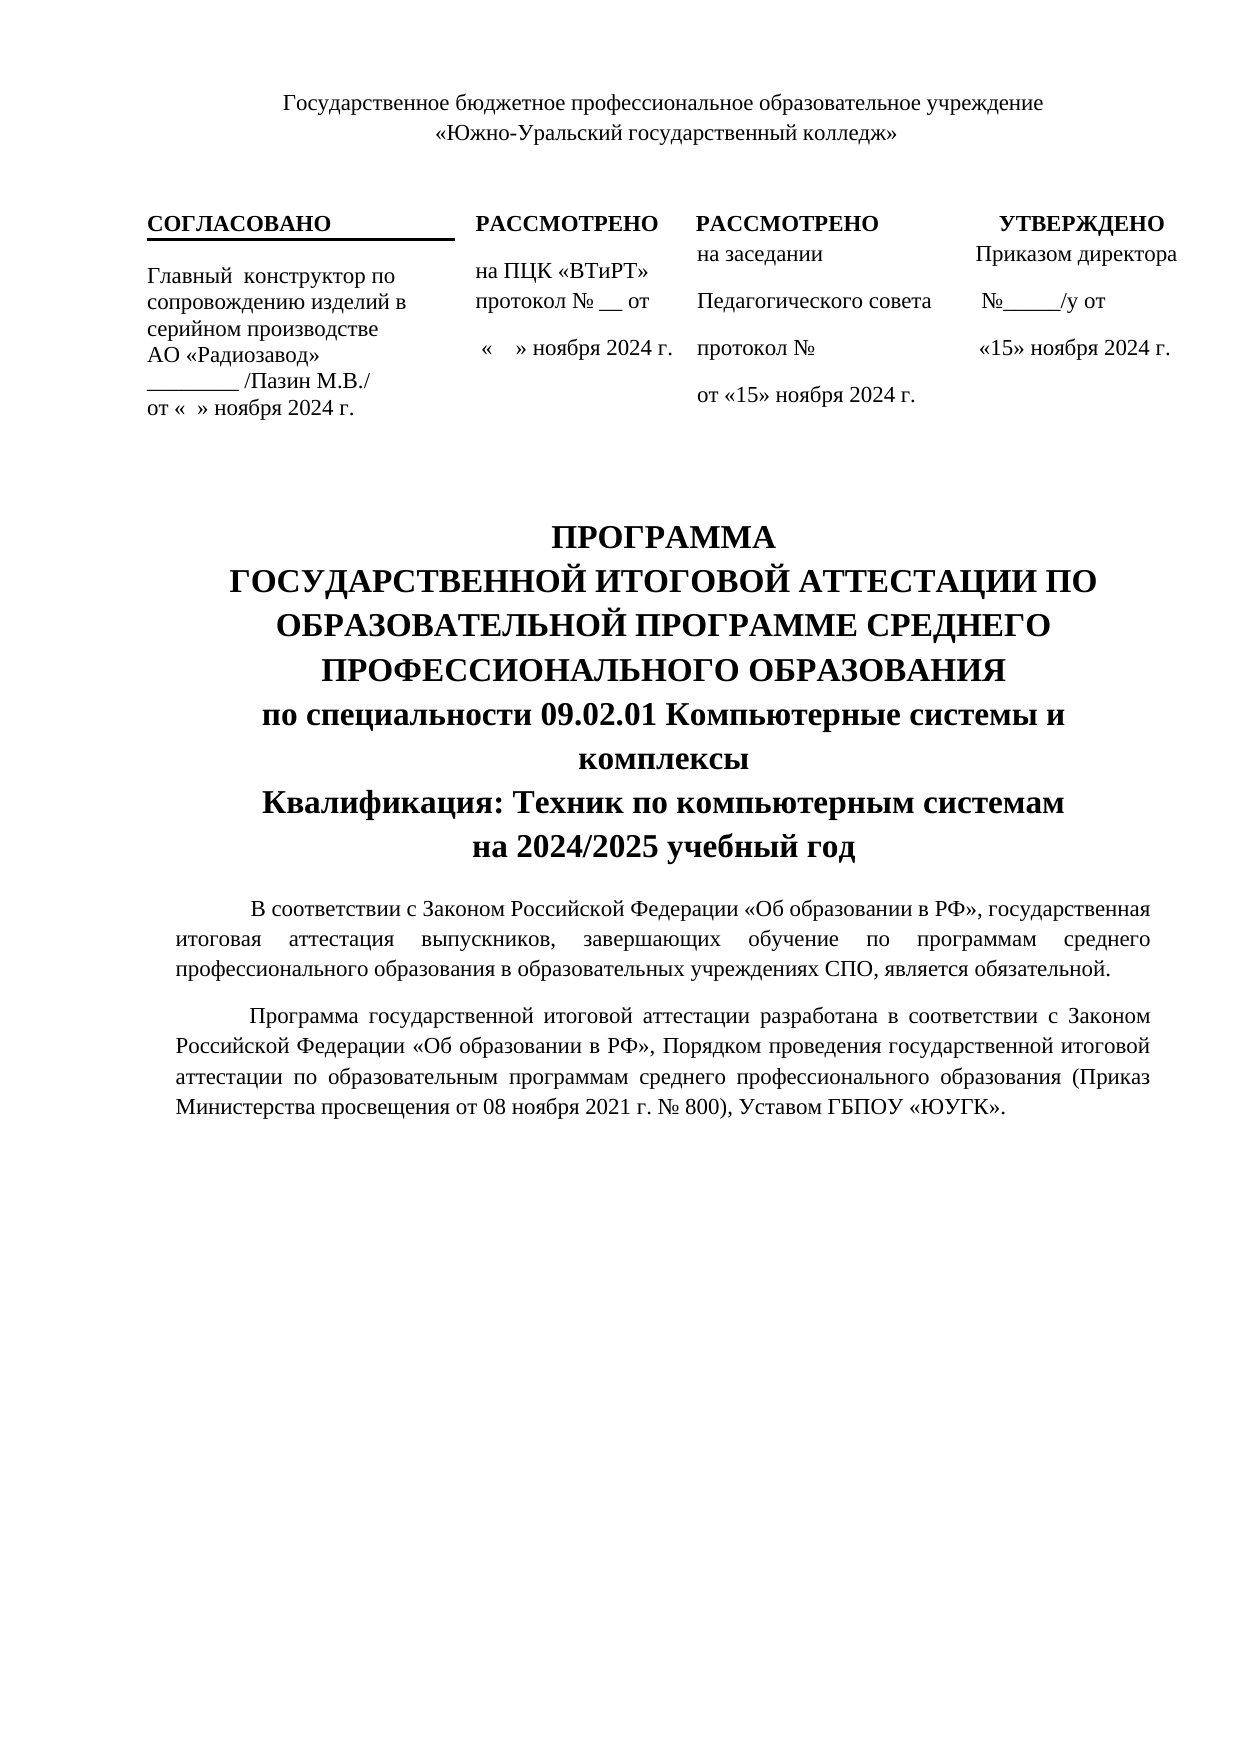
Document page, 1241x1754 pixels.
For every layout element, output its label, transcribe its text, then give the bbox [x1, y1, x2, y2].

text Государственное бюджетное профессиональное образовательное учреждение «Южно-Уральский государственный колледж» [175, 89, 1152, 145]
table_header СОГЛАСОВАНО Главный конструктор по сопровождению изделий в серийном производстве АО «Радиозавод» ________ /Пазин М.В./ от « » ноября 2024 г. [146, 210, 456, 518]
text ПРОГРАММА [175, 518, 1152, 556]
table_header РАССМОТРЕНО на заседании Педагогического совета протокол № от «15» ноября 2024 г. [692, 210, 954, 518]
text по специальности 09.02.01 Компьютерные системы и комплексы Квалификация: Техник по компьютерным системам [175, 694, 1152, 820]
text В соответствии с Законом Российской Федерации «Об образовании в РФ», государственная итоговая аттестация выпускников, завершающих обучение по программам среднего профессионального образования в образовательных учреждениях СПО, является обязательной. [175, 895, 1152, 982]
text ГОСУДАРСТВЕННОЙ ИТОГОВОЙ АТТЕСТАЦИИ ПО ОБРАЗОВАТЕЛЬНОЙ ПРОГРАММЕ СРЕДНЕГО ПРОФЕССИОНАЛЬНОГО ОБРАЗОВАНИЯ [175, 562, 1152, 688]
table_header Рассмотрено на ПЦК «ВТиРТ» протокол № __ от « » ноября 2024 г. [456, 210, 692, 518]
text на 2024/2025 учебный год [175, 826, 1152, 864]
text Программа государственной итоговой аттестации разработана в соответствии с Законом Российской Федерации «Об образовании в РФ», Порядком проведения государственной итоговой аттестации по образовательным программам среднего профессионального образования (Приказ Министерства просвещения от 08 ноября 2021 г. № 800), Уставом ГБПОУ «ЮУГК». [175, 1002, 1152, 1119]
table_header УТВЕРЖДЕНО Приказом директора №_____/у от «15» ноября 2024 г. [954, 210, 1209, 518]
